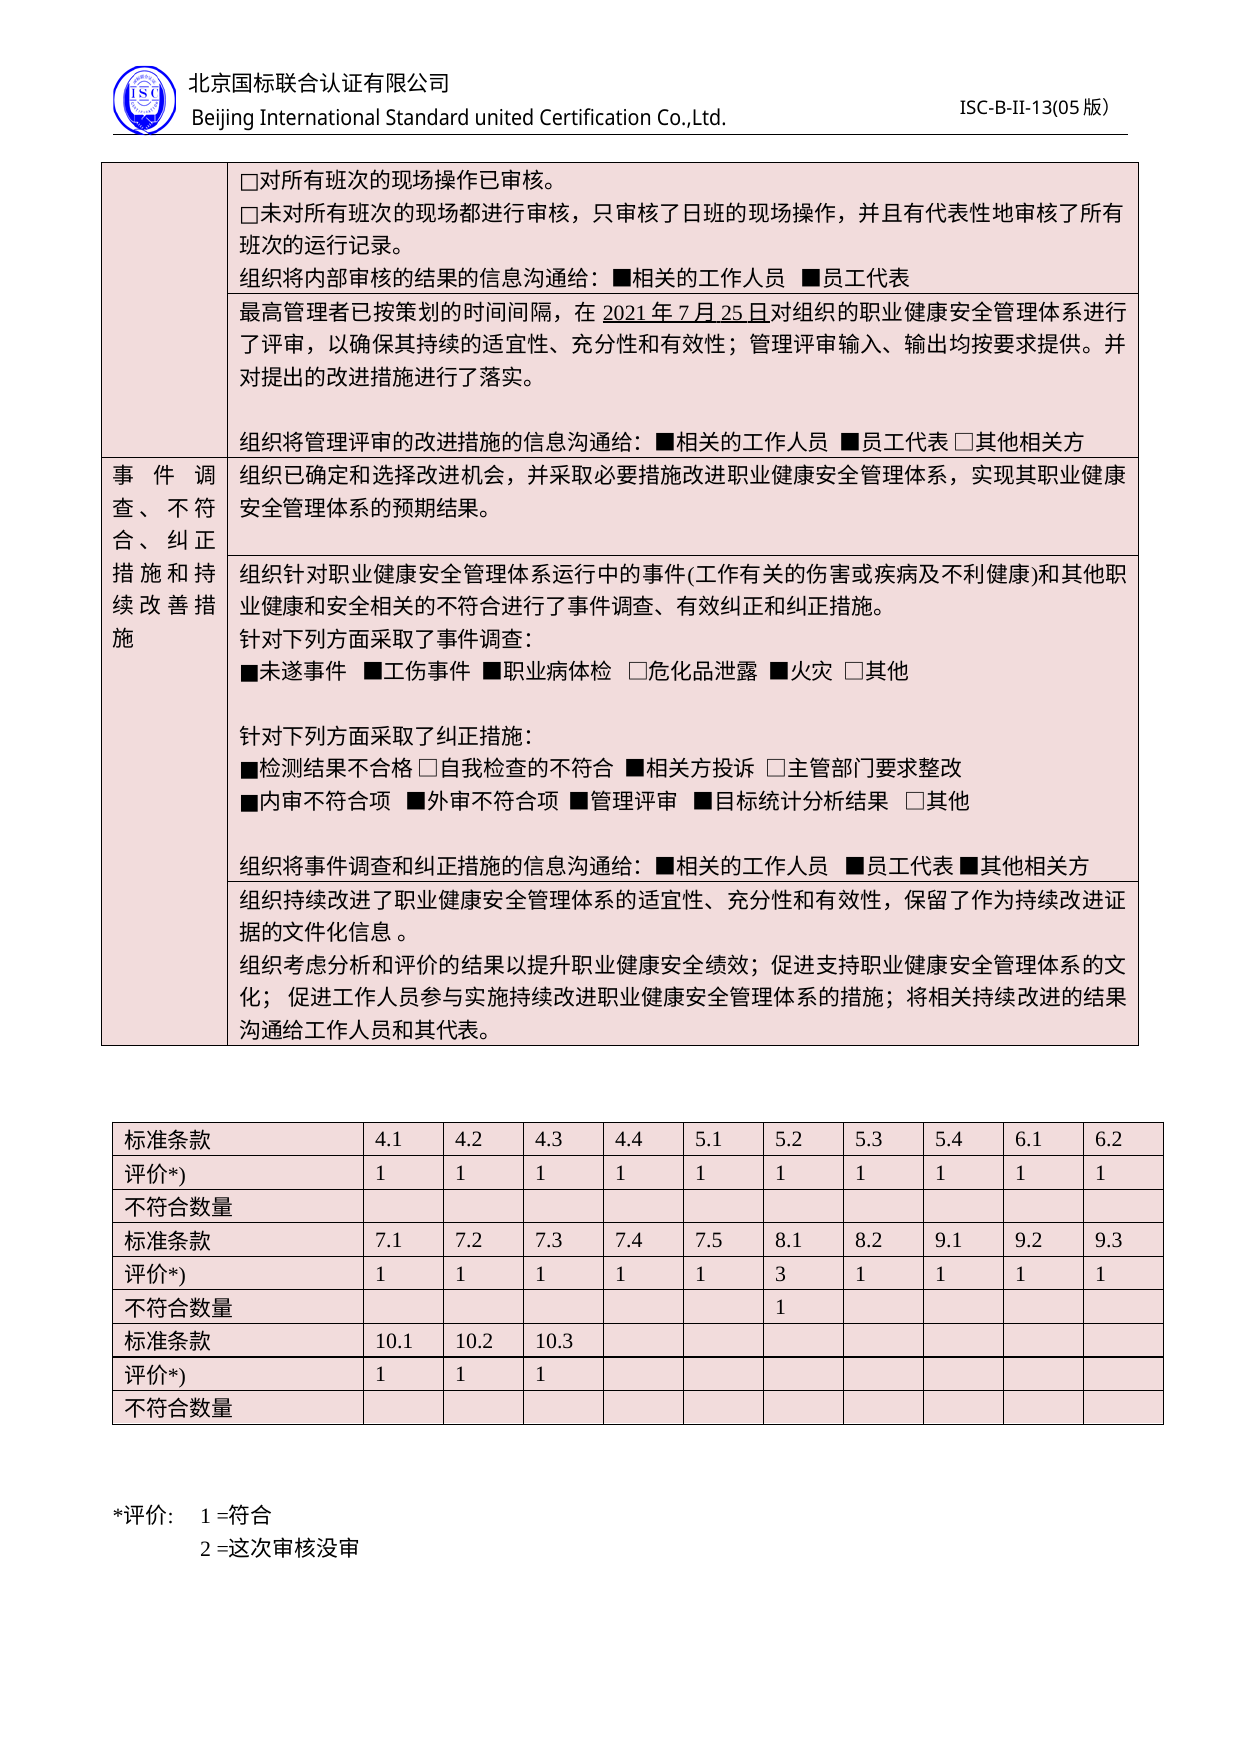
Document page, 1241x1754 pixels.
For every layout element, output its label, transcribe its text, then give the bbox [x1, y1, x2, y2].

table_cell [1004, 1324, 1083, 1356]
table_header 5.3 [844, 1123, 923, 1155]
table_cell [844, 1324, 923, 1356]
table_cell 组织针对职业健康安全管理体系运行中的事件(工作有关的伤害或疾病及不利健康)和其他职业健康和安全相关的不符合进行了事件调查、有效纠正和纠正措施。 针对下列方面采取了事件调查： ■未遂事件 ■工伤事件 ■职业病体检 □危化品泄露 ■火灾 □其他 针对下列方面采取了纠正措施： ■检测结果不合格 □自我检查的不符合 ■相关方投诉 □主管部门要求整改 ■内审不符合项 ■外审不符合项 ■管理评审 ■目标统计分析结果 □其他 组织将事件调查和纠正措施的信息沟通给：■相关的工作人员 ■员工代表 ■其他相关方 [228, 556, 1138, 881]
table_cell [924, 1391, 1003, 1423]
text *评价: 1 =符合 [112, 1498, 1128, 1530]
table_cell [1004, 1290, 1083, 1323]
table_cell 8.1 [764, 1223, 843, 1256]
table_cell 1 [444, 1358, 523, 1390]
table_header 6.1 [1004, 1123, 1083, 1155]
table_header 5.1 [684, 1123, 763, 1155]
table_cell [1084, 1358, 1163, 1390]
table_cell [764, 1391, 843, 1423]
table_cell [364, 1290, 443, 1323]
table_cell 7.4 [604, 1223, 683, 1256]
table_cell 组织持续改进了职业健康安全管理体系的适宜性、充分性和有效性，保留了作为持续改进证据的文件化信息 。 组织考虑分析和评价的结果以提升职业健康安全绩效；促进支持职业健康安全管理体系的文化； 促进工作人员参与实施持续改进职业健康安全管理体系的措施；将相关持续改进的结果沟通给工作人员和其代表。 [228, 882, 1138, 1045]
table_cell 1 [764, 1156, 843, 1189]
table_cell 1 [684, 1257, 763, 1289]
table_cell 7.1 [364, 1223, 443, 1256]
table_header 6.2 [1084, 1123, 1163, 1155]
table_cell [228, 163, 1138, 293]
table_cell [684, 1190, 763, 1222]
table_cell [1084, 1190, 1163, 1222]
table_cell 1 [364, 1358, 443, 1390]
table_cell 评价*) [113, 1156, 363, 1189]
table_cell [844, 1391, 923, 1423]
table_cell 1 [444, 1257, 523, 1289]
table_cell [1084, 1324, 1163, 1356]
table_cell 1 [364, 1257, 443, 1289]
table_cell [924, 1190, 1003, 1222]
table_cell 10.2 [444, 1324, 523, 1356]
table_cell 8.2 [844, 1223, 923, 1256]
table_header 5.2 [764, 1123, 843, 1155]
table_cell [764, 1324, 843, 1356]
table_cell 10.1 [364, 1324, 443, 1356]
table_cell [604, 1391, 683, 1423]
table_cell [444, 1190, 523, 1222]
table_cell 1 [604, 1257, 683, 1289]
table_cell 不符合数量 [113, 1290, 363, 1323]
table_cell [364, 1190, 443, 1222]
table_cell 7.3 [524, 1223, 603, 1256]
table_cell 评价*) [113, 1358, 363, 1390]
table_cell 3 [764, 1257, 843, 1289]
table_cell 10.3 [524, 1324, 603, 1356]
text 2 =这次审核没审 [112, 1530, 1128, 1563]
table_cell [924, 1324, 1003, 1356]
table_cell [604, 1290, 683, 1323]
table_cell 7.2 [444, 1223, 523, 1256]
table_cell [524, 1190, 603, 1222]
table_cell [1004, 1190, 1083, 1222]
table_cell 1 [364, 1156, 443, 1189]
table_header 4.1 [364, 1123, 443, 1155]
table_cell [604, 1190, 683, 1222]
table_cell [844, 1358, 923, 1390]
table_cell 不符合数量 [113, 1190, 363, 1222]
table_cell [524, 1290, 603, 1323]
table_cell 1 [524, 1156, 603, 1189]
table_cell [684, 1290, 763, 1323]
table_cell 9.2 [1004, 1223, 1083, 1256]
table_cell 标准条款 [113, 1223, 363, 1256]
table_cell 最高管理者已按策划的时间间隔，在 2021年7月25日对组织的职业健康安全管理体系进行了评审，以确保其持续的适宜性、充分性和有效性；管理评审输入、输出均按要求提供。并对提出的改进措施进行了落实。 组织将管理评审的改进措施的信息沟通给：■相关的工作人员 ■员工代表 □其他相关方 [228, 294, 1138, 457]
table_cell [444, 1290, 523, 1323]
table_cell [1084, 1290, 1163, 1323]
table_cell [844, 1290, 923, 1323]
table_cell [604, 1324, 683, 1356]
table_cell [844, 1190, 923, 1222]
table_cell 1 [924, 1156, 1003, 1189]
table_header 标准条款 [113, 1123, 363, 1155]
table_cell 9.1 [924, 1223, 1003, 1256]
table_cell [444, 1391, 523, 1423]
table_cell [684, 1324, 763, 1356]
table_header 4.2 [444, 1123, 523, 1155]
table_header 5.4 [924, 1123, 1003, 1155]
table_cell 1 [524, 1358, 603, 1390]
table_cell 1 [764, 1290, 843, 1323]
table_cell [924, 1358, 1003, 1390]
table_cell [764, 1190, 843, 1222]
table_cell 1 [444, 1156, 523, 1189]
table_cell 1 [1004, 1156, 1083, 1189]
table_cell [1004, 1391, 1083, 1423]
table_cell 1 [604, 1156, 683, 1189]
table_cell 1 [844, 1257, 923, 1289]
table_header 4.3 [524, 1123, 603, 1155]
table_cell 1 [524, 1257, 603, 1289]
table_cell 组织已确定和选择改进机会，并采取必要措施改进职业健康安全管理体系，实现其职业健康安全管理体系的预期结果。 [228, 458, 1138, 555]
table_cell 1 [1084, 1257, 1163, 1289]
table_cell 不符合数量 [113, 1391, 363, 1423]
table_cell 标准条款 [113, 1324, 363, 1356]
table_cell [684, 1358, 763, 1390]
table_cell 评价*) [113, 1257, 363, 1289]
table_cell 9.3 [1084, 1223, 1163, 1256]
table_cell 1 [844, 1156, 923, 1189]
table_cell [1084, 1391, 1163, 1423]
table_cell 1 [924, 1257, 1003, 1289]
table_cell 1 [684, 1156, 763, 1189]
table_cell [1004, 1358, 1083, 1390]
table_cell [924, 1290, 1003, 1323]
table_cell 1 [1004, 1257, 1083, 1289]
picture [112, 65, 176, 134]
table_cell [604, 1358, 683, 1390]
table_cell [364, 1391, 443, 1423]
table_cell [764, 1358, 843, 1390]
table_cell 1 [1084, 1156, 1163, 1189]
table_header 4.4 [604, 1123, 683, 1155]
table_cell [684, 1391, 763, 1423]
table_cell 7.5 [684, 1223, 763, 1256]
table_cell 事件调查、不符合、纠正措施和持续改善措施 [102, 458, 227, 1045]
table_cell [524, 1391, 603, 1423]
